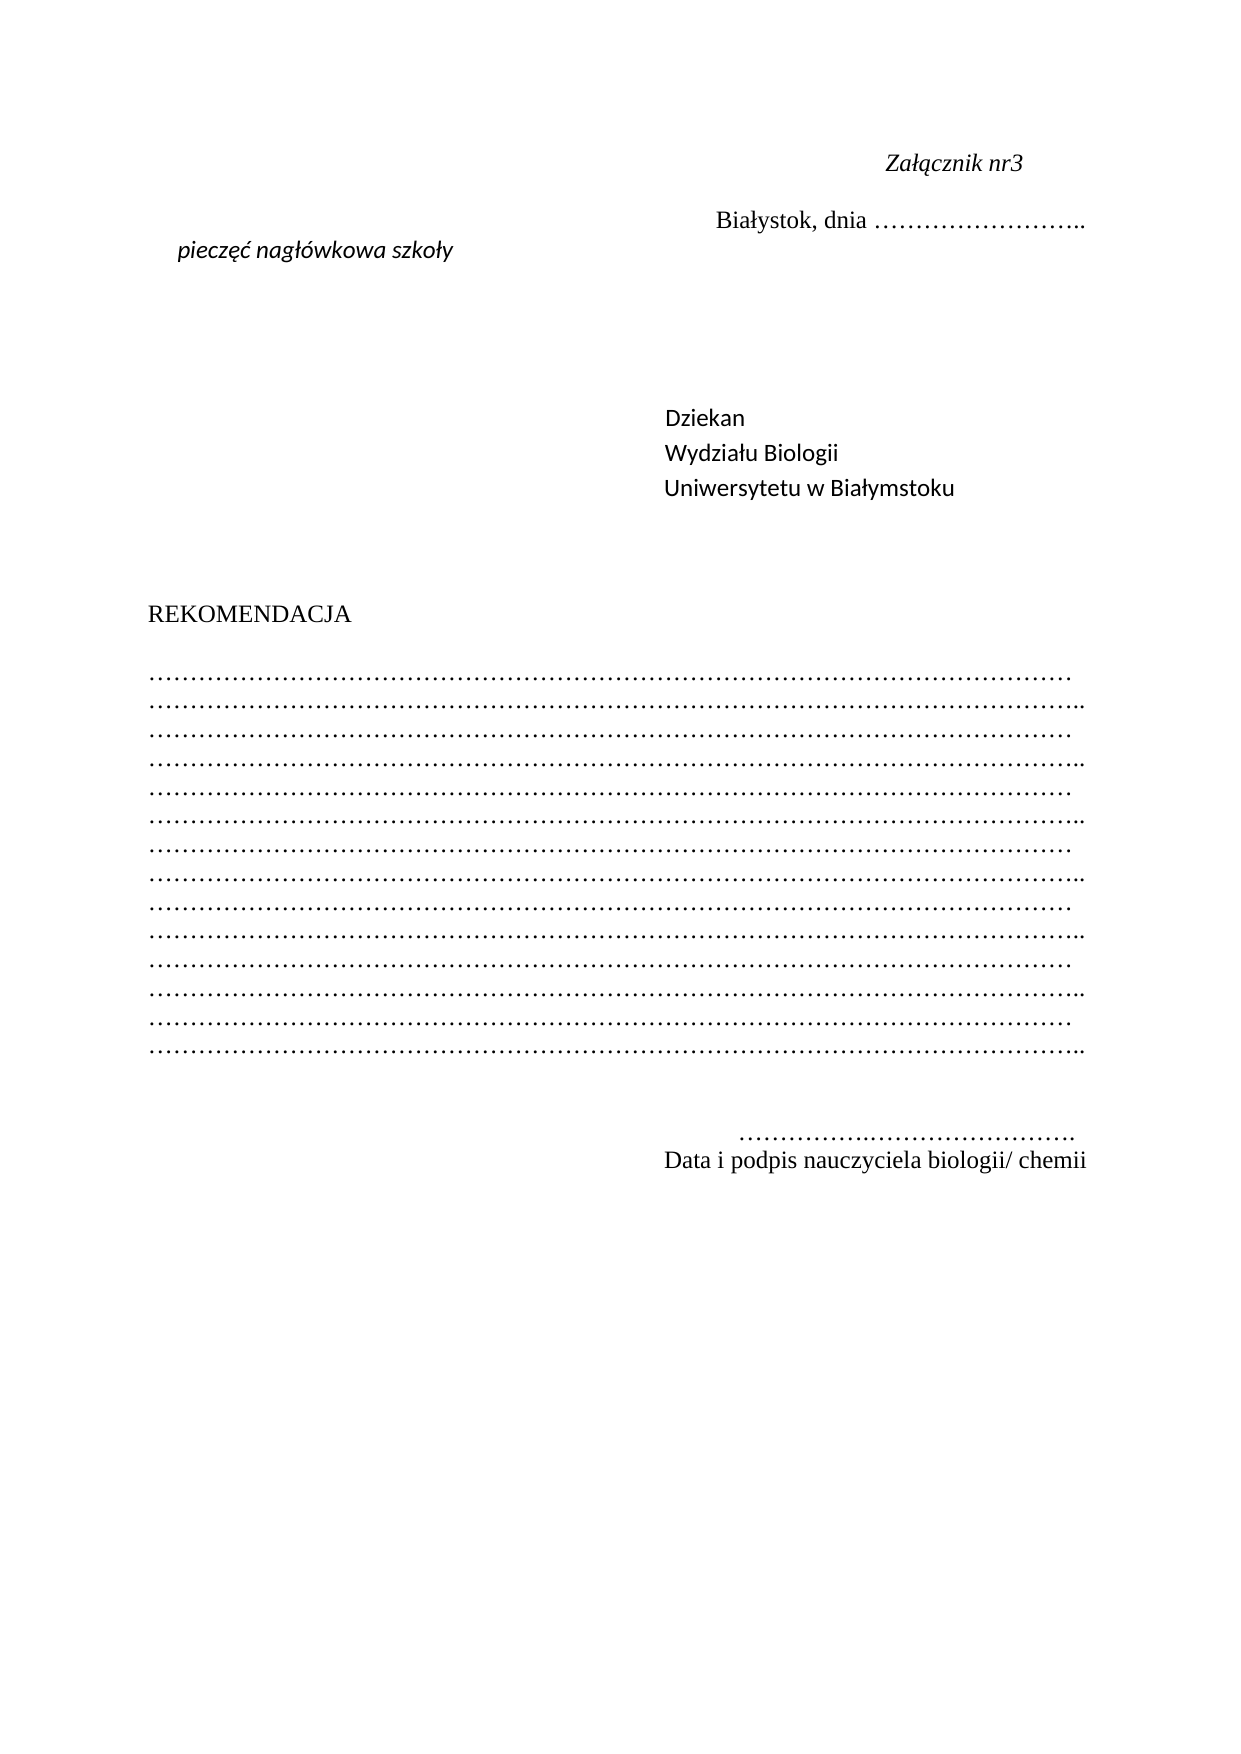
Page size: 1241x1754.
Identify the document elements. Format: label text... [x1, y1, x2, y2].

text Białystok, dnia …………………….. [148, 205, 1093, 234]
text …………………………………………………………………………………………………………………………………………………………………………………………………….. [148, 1002, 1093, 1059]
text Uniwersytetu w Białymstoku [590, 473, 1093, 503]
text Dziekan [148, 403, 1093, 433]
text ……………………………………………………………………………………………………………………………………………………………………………………………………..…………………………………………………………………………………………………………………………………………………………………………………………………….. [148, 657, 1093, 772]
text …………….……………………. [148, 1117, 1093, 1145]
text Załącznik nr3 [885, 148, 1093, 176]
subtitle pieczęć nagłówkowa szkoły [177, 234, 1093, 264]
text …………………………………………………………………………………………………………………………………………………………………………………………………….. [148, 887, 1093, 944]
text …………………………………………………………………………………………………………………………………………………………………………………………………….. [148, 772, 1093, 829]
text …………………………………………………………………………………………………………………………………………………………………………………………………….. [148, 829, 1093, 887]
text REKOMENDACJA [148, 599, 1093, 628]
text Wydziału Biologii [591, 438, 1093, 468]
text …………………………………………………………………………………………………………………………………………………………………………………………………….. [148, 944, 1093, 1002]
text Data i podpis nauczyciela biologii/ chemii [148, 1145, 1093, 1174]
